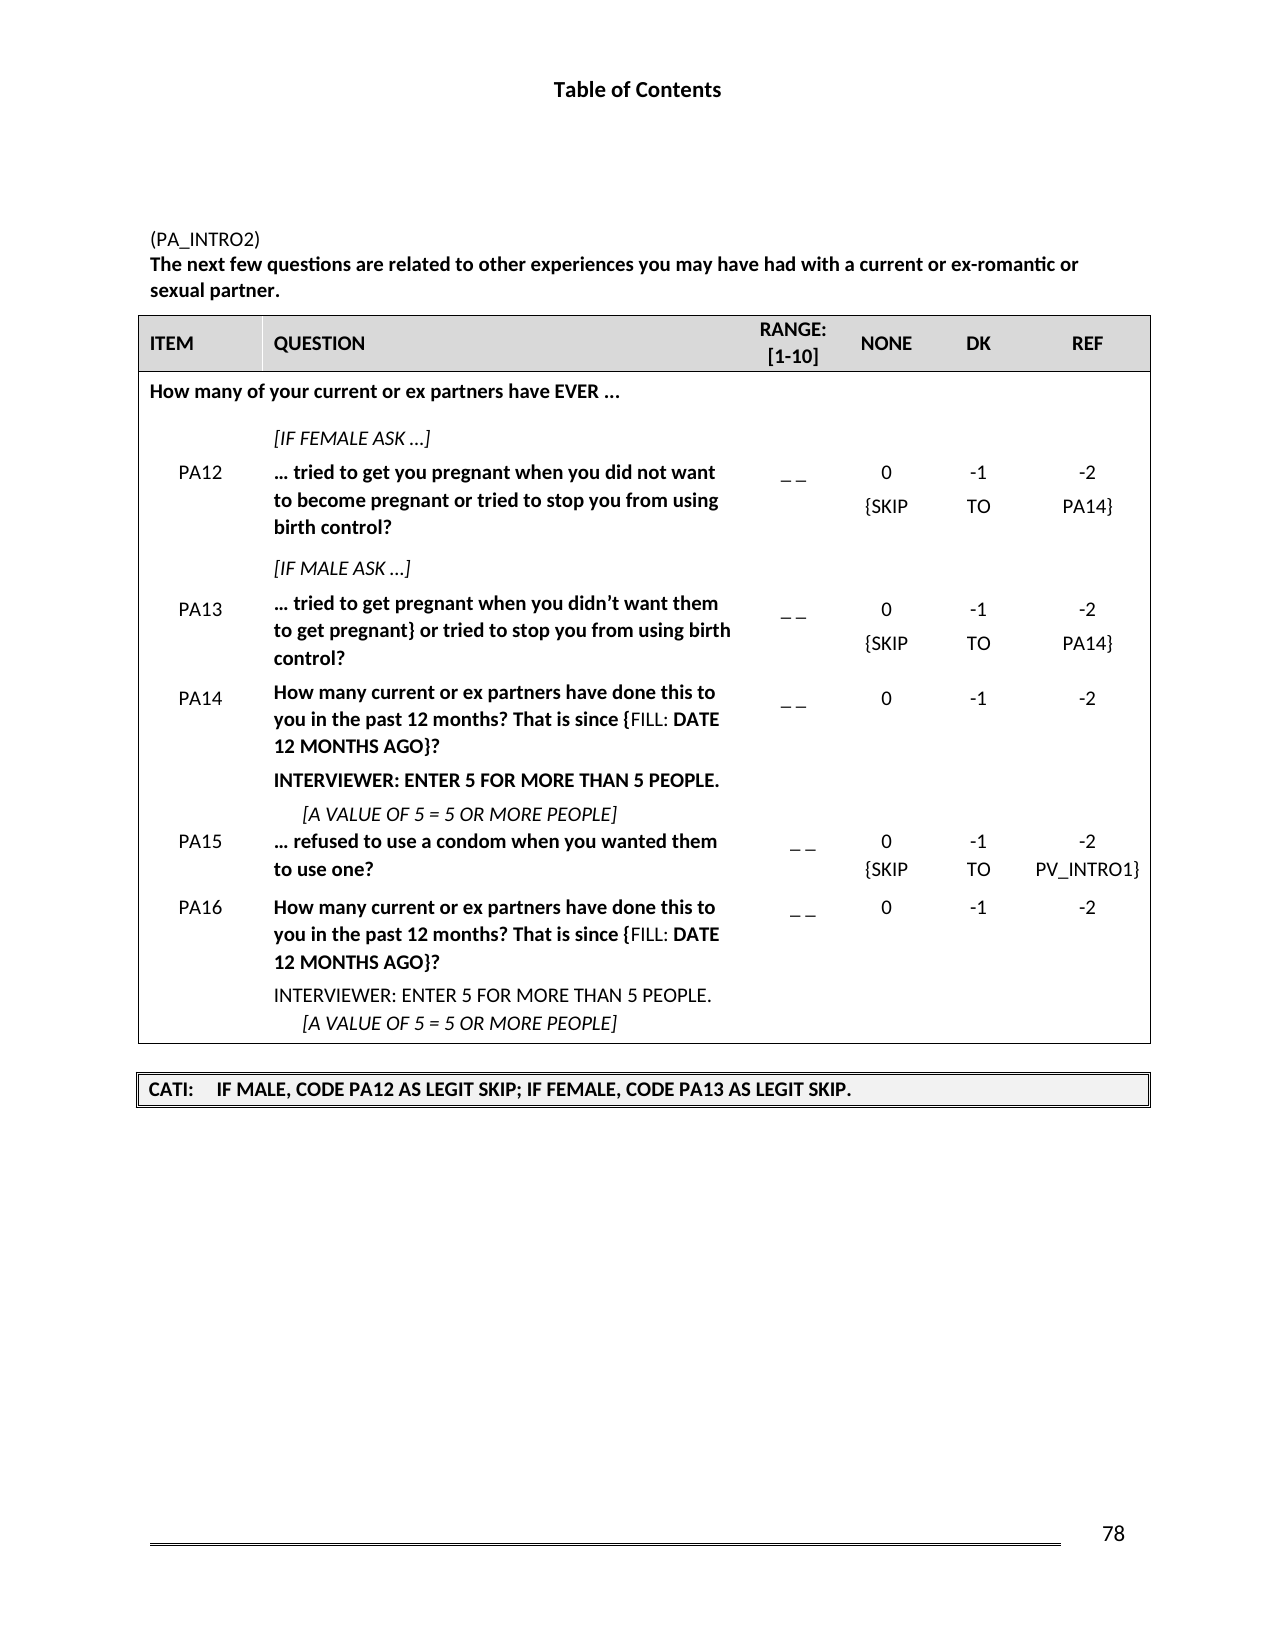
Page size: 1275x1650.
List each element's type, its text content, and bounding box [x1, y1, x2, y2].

text (PA_INTRO2) [150, 226, 1125, 252]
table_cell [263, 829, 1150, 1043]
text The next few questions are related to other experiences you may have had with a current or ex-romantic or sexual partner. [150, 252, 1125, 302]
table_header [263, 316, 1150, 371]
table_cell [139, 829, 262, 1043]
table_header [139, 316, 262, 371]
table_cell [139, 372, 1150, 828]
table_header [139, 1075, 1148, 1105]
